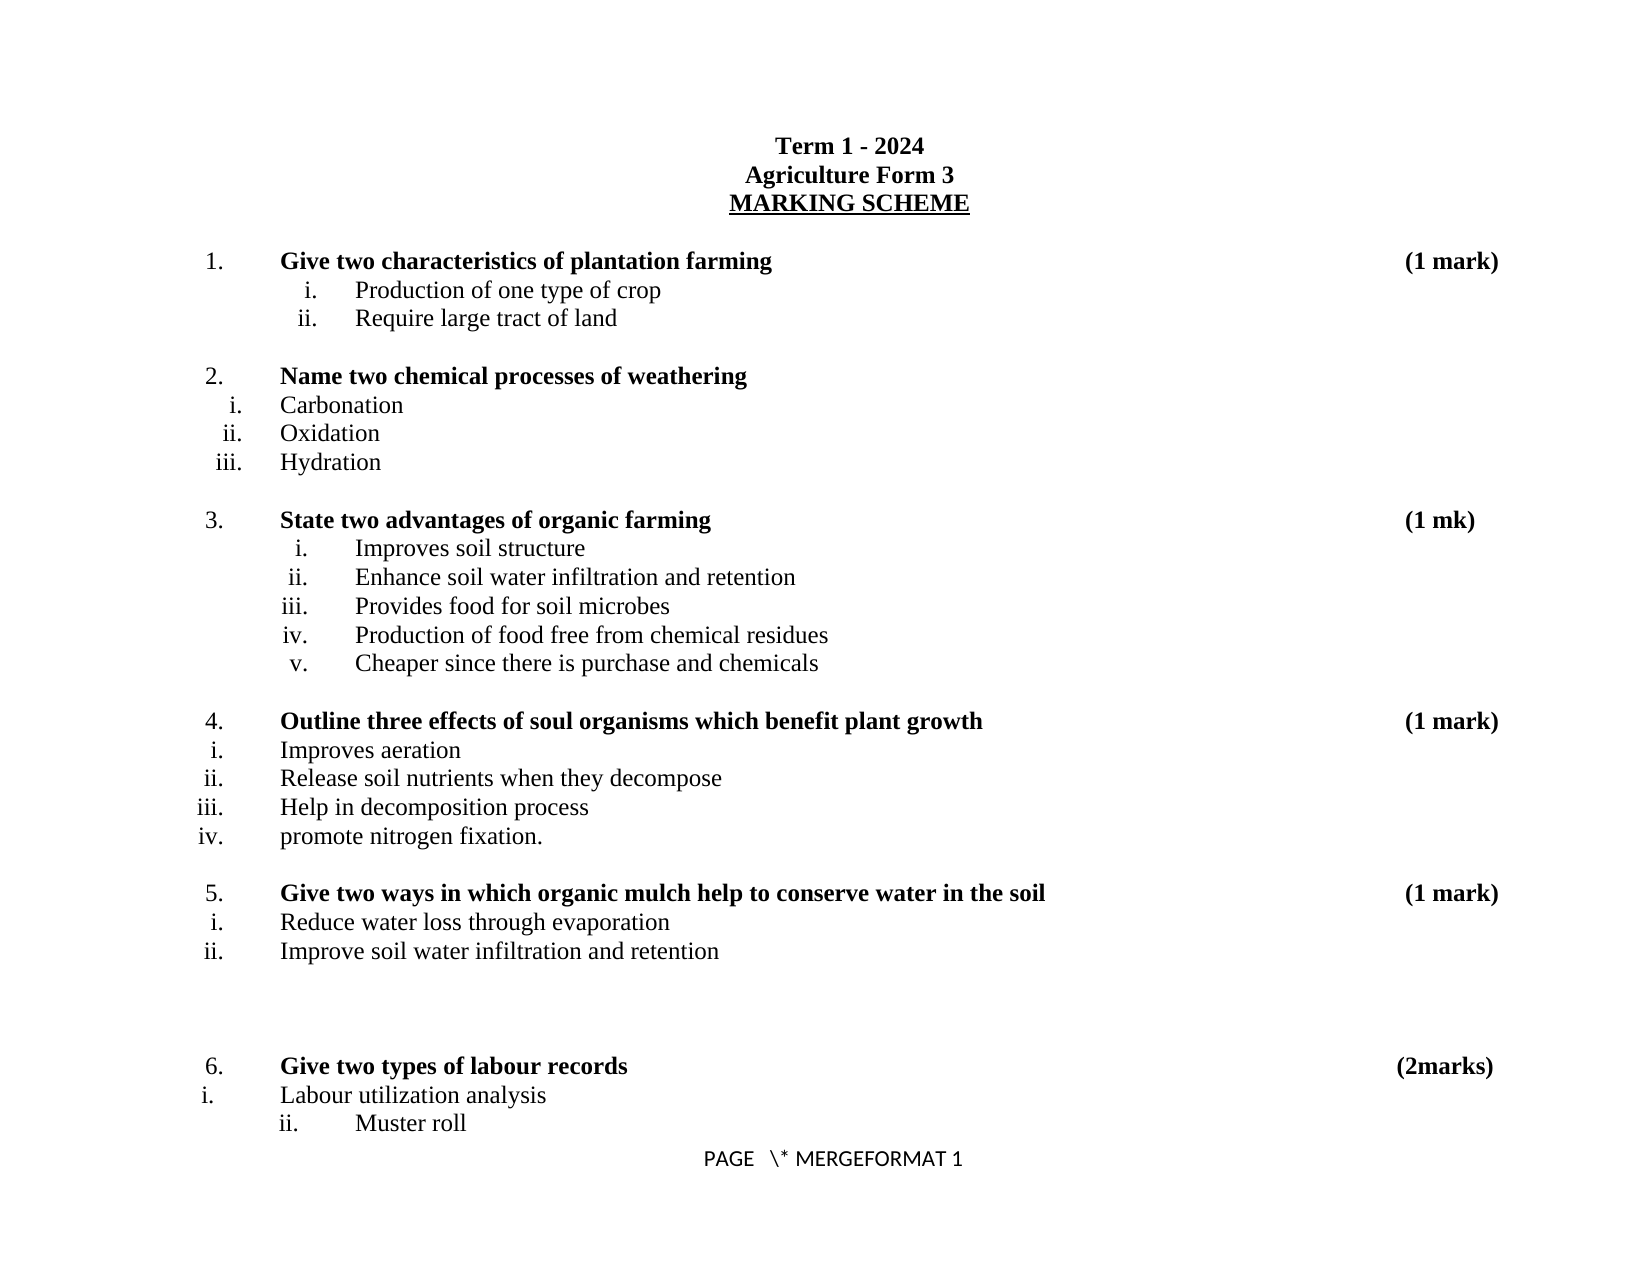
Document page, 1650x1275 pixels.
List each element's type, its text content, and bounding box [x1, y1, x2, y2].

text 4. Outline three effects of soul organisms which benefit plant growth (1 mark) [205, 706, 1532, 735]
text MARKING SCHEME [167, 188, 1532, 217]
list Production of food free from chemical residues [308, 620, 1532, 648]
list Require large tract of land [317, 303, 1532, 332]
text 6. Give two types of labour records (2marks) [205, 1051, 1532, 1080]
list Provides food for soil microbes [308, 591, 1532, 620]
list Release soil nutrients when they decompose [205, 763, 1532, 792]
text Agriculture Form 3 [167, 160, 1532, 188]
text Term 1 - 2024 [167, 131, 1532, 160]
list Enhance soil water infiltration and retention [308, 562, 1532, 591]
list Muster roll [289, 1108, 1532, 1137]
text 2. Name two chemical processes of weathering [205, 361, 1532, 390]
list Production of one type of crop [317, 275, 1532, 303]
list Help in decomposition process [205, 792, 1532, 821]
text 1. Give two characteristics of plantation farming (1 mark) [205, 246, 1532, 275]
list Oxidation [205, 418, 1532, 447]
list Carbonation [205, 390, 1532, 418]
text 5. Give two ways in which organic mulch help to conserve water in the soil (1 mark) [205, 878, 1532, 907]
list Reduce water loss through evaporation [205, 907, 1532, 936]
list Cheaper since there is purchase and chemicals [308, 648, 1532, 677]
list Improve soil water infiltration and retention [205, 936, 1532, 965]
list Improves soil structure [308, 533, 1532, 562]
list Improves aeration [205, 735, 1532, 763]
list Hydration [205, 447, 1532, 476]
list promote nitrogen fixation. [205, 821, 1532, 850]
text 3. State two advantages of organic farming (1 mk) [205, 505, 1532, 533]
list Labour utilization analysis [205, 1080, 1532, 1108]
